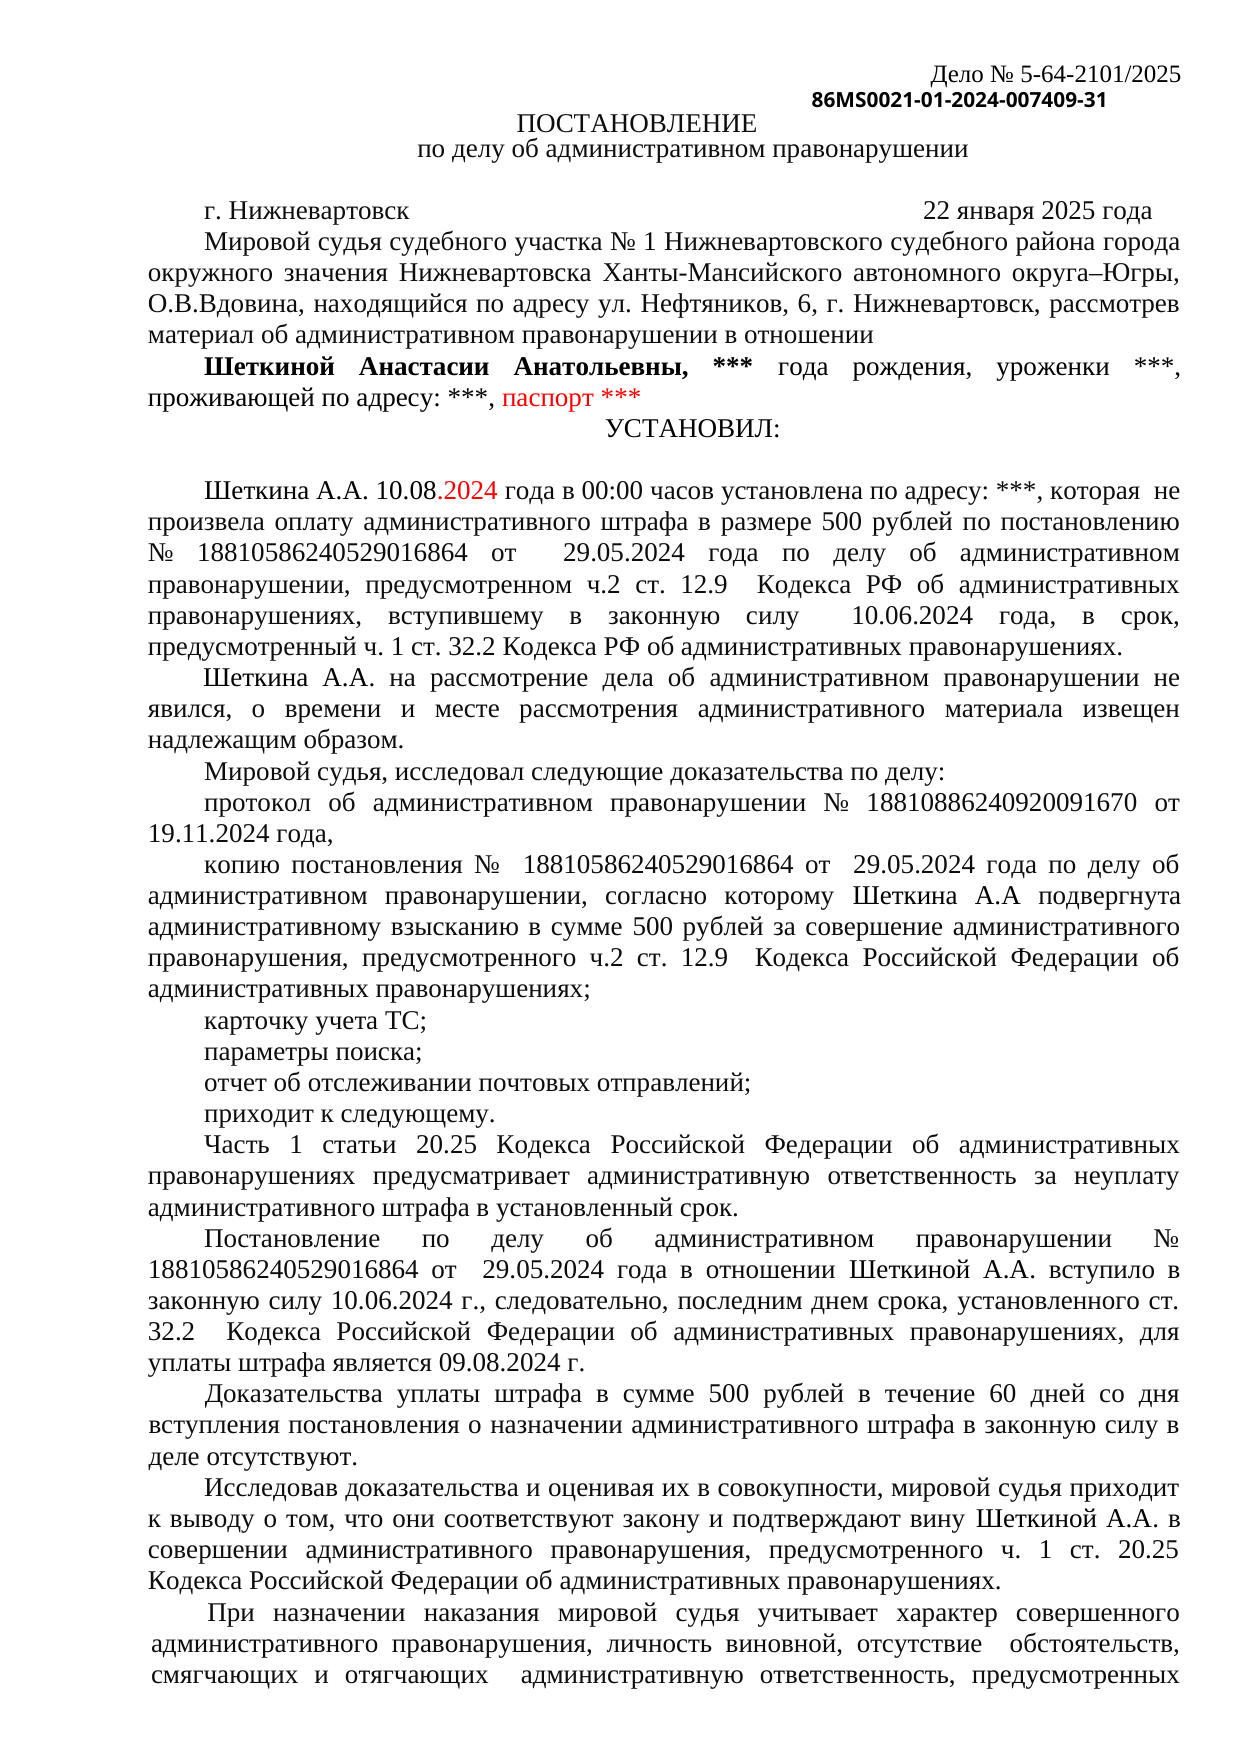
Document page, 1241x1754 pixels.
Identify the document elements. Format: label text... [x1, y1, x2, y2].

text Мировой судья, исследовал следующие доказательства по делу: [150, 754, 1181, 786]
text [151, 1596, 1181, 1689]
text протокол об административном правонарушении № 18810886240920091670 от 19.11.2024 года, [148, 786, 1181, 848]
text по делу об административном правонарушении [148, 138, 1182, 163]
text параметры поиска; [148, 1035, 1181, 1066]
text УСТАНОВИЛ: [148, 412, 1181, 443]
text отчет об отслеживании почтовых отправлений; [148, 1066, 1181, 1097]
text Исследовав доказательства и оценивая их в совокупности, мировой судья приходит к выводу о том, что они соответствуют закону и подтверждают вину Шеткиной А.А. в совершении административного правонарушения, предусмотренного ч. 1 ст. 20.25 Кодекса Российской Федерации об административных правонарушениях. [148, 1471, 1181, 1596]
text Шеткина А.А. 10.08.2024 года в 00:00 часов установлена по адресу: ***, которая не произвела оплату административного штрафа в размере 500 рублей по постановлению № 18810586240529016864 от 29.05.2024 года по делу об административном правонарушении, предусмотренном ч.2 ст. 12.9 Кодекса РФ об административных правонарушениях, вступившему в законную силу 10.06.2024 года, в срок, предусмотренный ч. 1 ст. 32.2 Кодекса РФ об административных правонарушениях. [148, 474, 1181, 661]
text Часть 1 статьи 20.25 Кодекса Российской Федерации об административных правонарушениях предусматривает административную ответственность за неуплату административного штрафа в установленный срок. [148, 1128, 1181, 1222]
text Шеткиной Анастасии Анатольевны, *** года рождения, уроженки ***, проживающей по адресу: ***, паспорт *** [148, 350, 1181, 412]
text г. Нижневартовск 22 января 2025 года [148, 194, 1182, 225]
text приходит к следующему. [148, 1097, 1181, 1128]
text копию постановления № 18810586240529016864 от 29.05.2024 года по делу об административном правонарушении, согласно которому Шеткина А.А подвергнута административному взысканию в сумме 500 рублей за совершение административного правонарушения, предусмотренного ч.2 ст. 12.9 Кодекса Российской Федерации об административных правонарушениях; [148, 848, 1181, 1004]
text Шеткина А.А. на рассмотрение дела об административном правонарушении не явился, о времени и месте рассмотрения административного материала извещен надлежащим образом. [148, 661, 1181, 754]
text Мировой судья судебного участка № 1 Нижневартовского судебного района города окружного значения Нижневартовска Ханты-Мансийского автономного округа–Югры, О.В.Вдовина, находящийся по адресу ул. Нефтяников, 6, г. Нижневартовск, рассмотрев материал об административном правонарушении в отношении [148, 225, 1181, 350]
title Дело № 5-64-2101/2025 [148, 59, 1181, 88]
text Постановление по делу об административном правонарушении № 18810586240529016864 от 29.05.2024 года в отношении Шеткиной А.А. вступило в законную силу 10.06.2024 г., следовательно, последним днем срока, установленного ст. 32.2 Кодекса Российской Федерации об административных правонарушениях, для уплаты штрафа является 09.08.2024 г. [148, 1222, 1181, 1377]
text 86MS0021-01-2024-007409-31 [811, 88, 1182, 113]
text Доказательства уплаты штрафа в сумме 500 рублей в течение 60 дней со дня вступления постановления о назначении административного штрафа в законную силу в деле отсутствуют. [148, 1377, 1181, 1471]
text ПОСТАНОВЛЕНИЕ [443, 113, 1182, 138]
text карточку учета ТС; [148, 1004, 1181, 1035]
